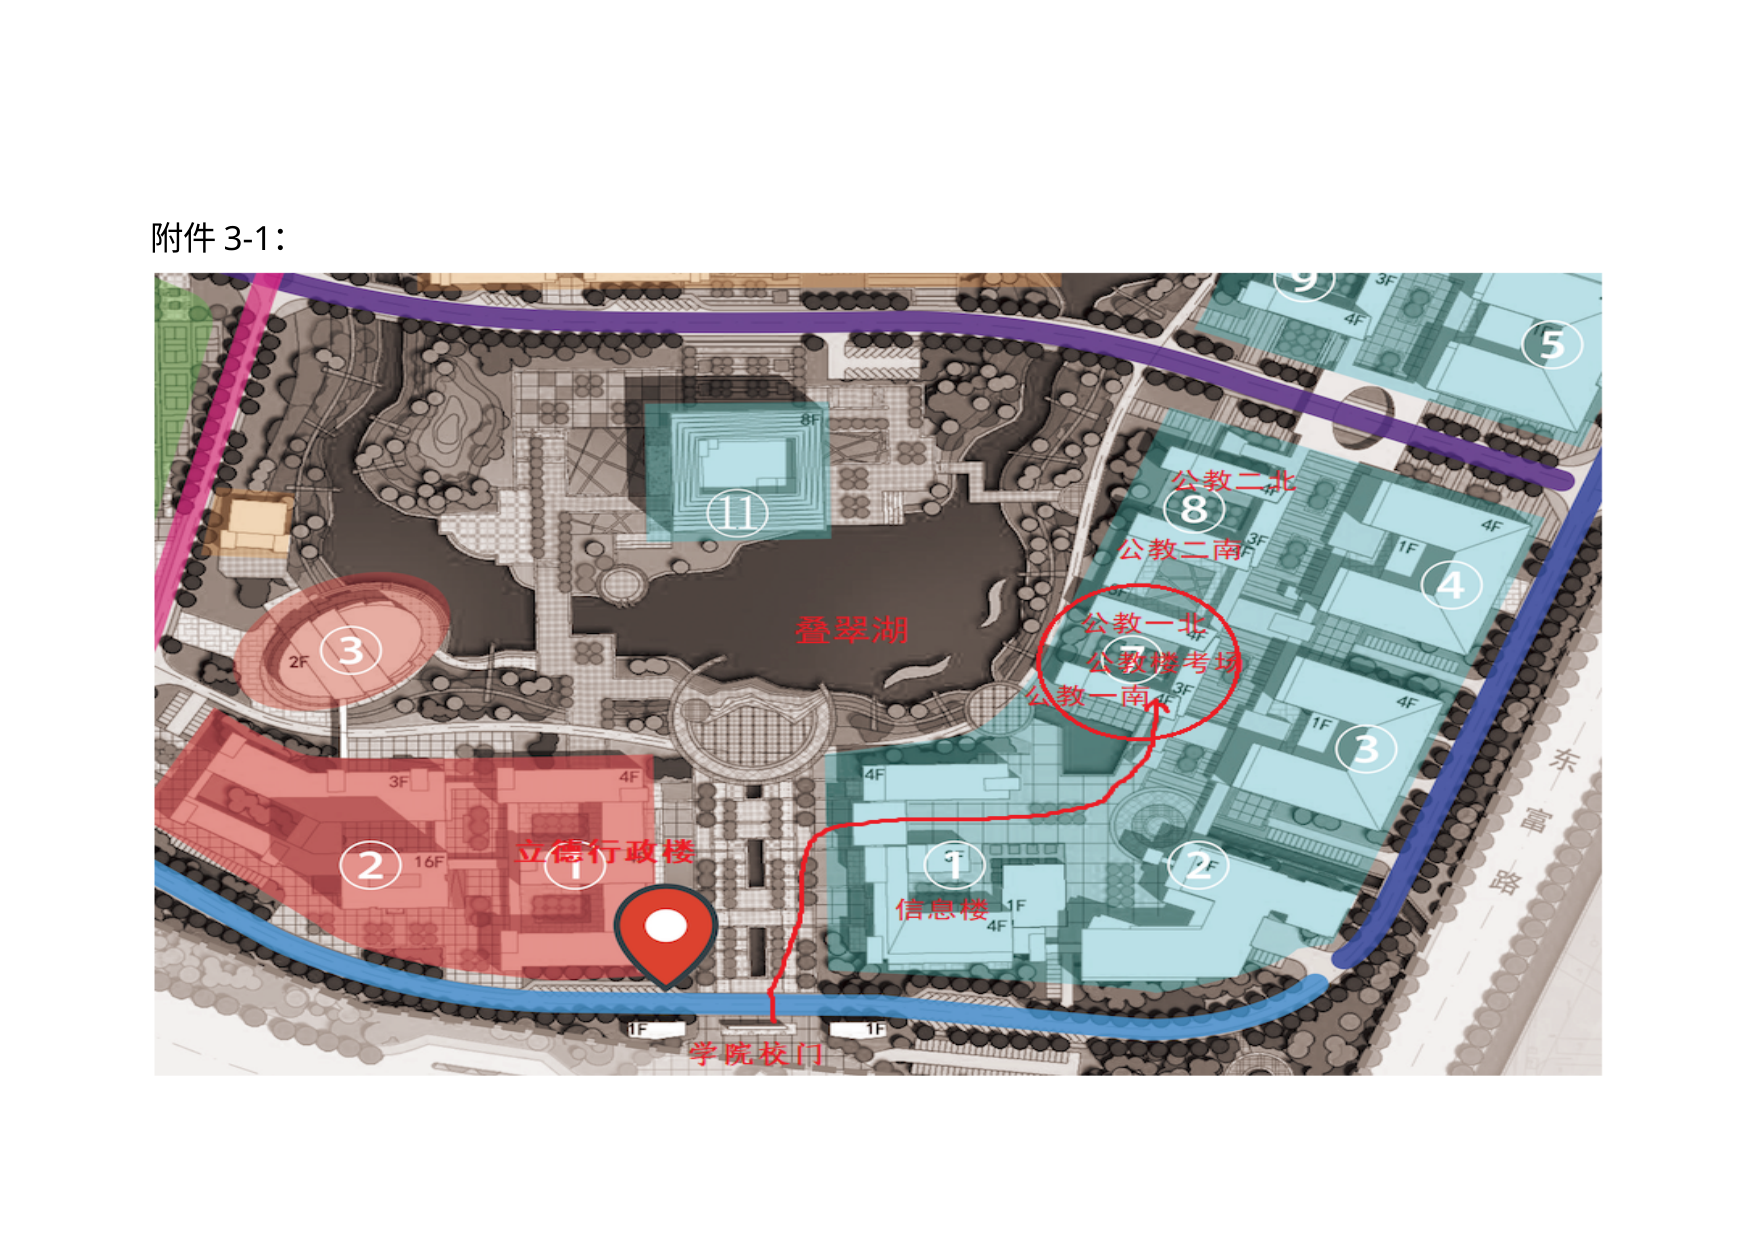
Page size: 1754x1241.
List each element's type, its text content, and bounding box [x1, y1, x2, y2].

picture [150, 268, 1620, 1086]
text 附件3-1： [150, 203, 1604, 268]
